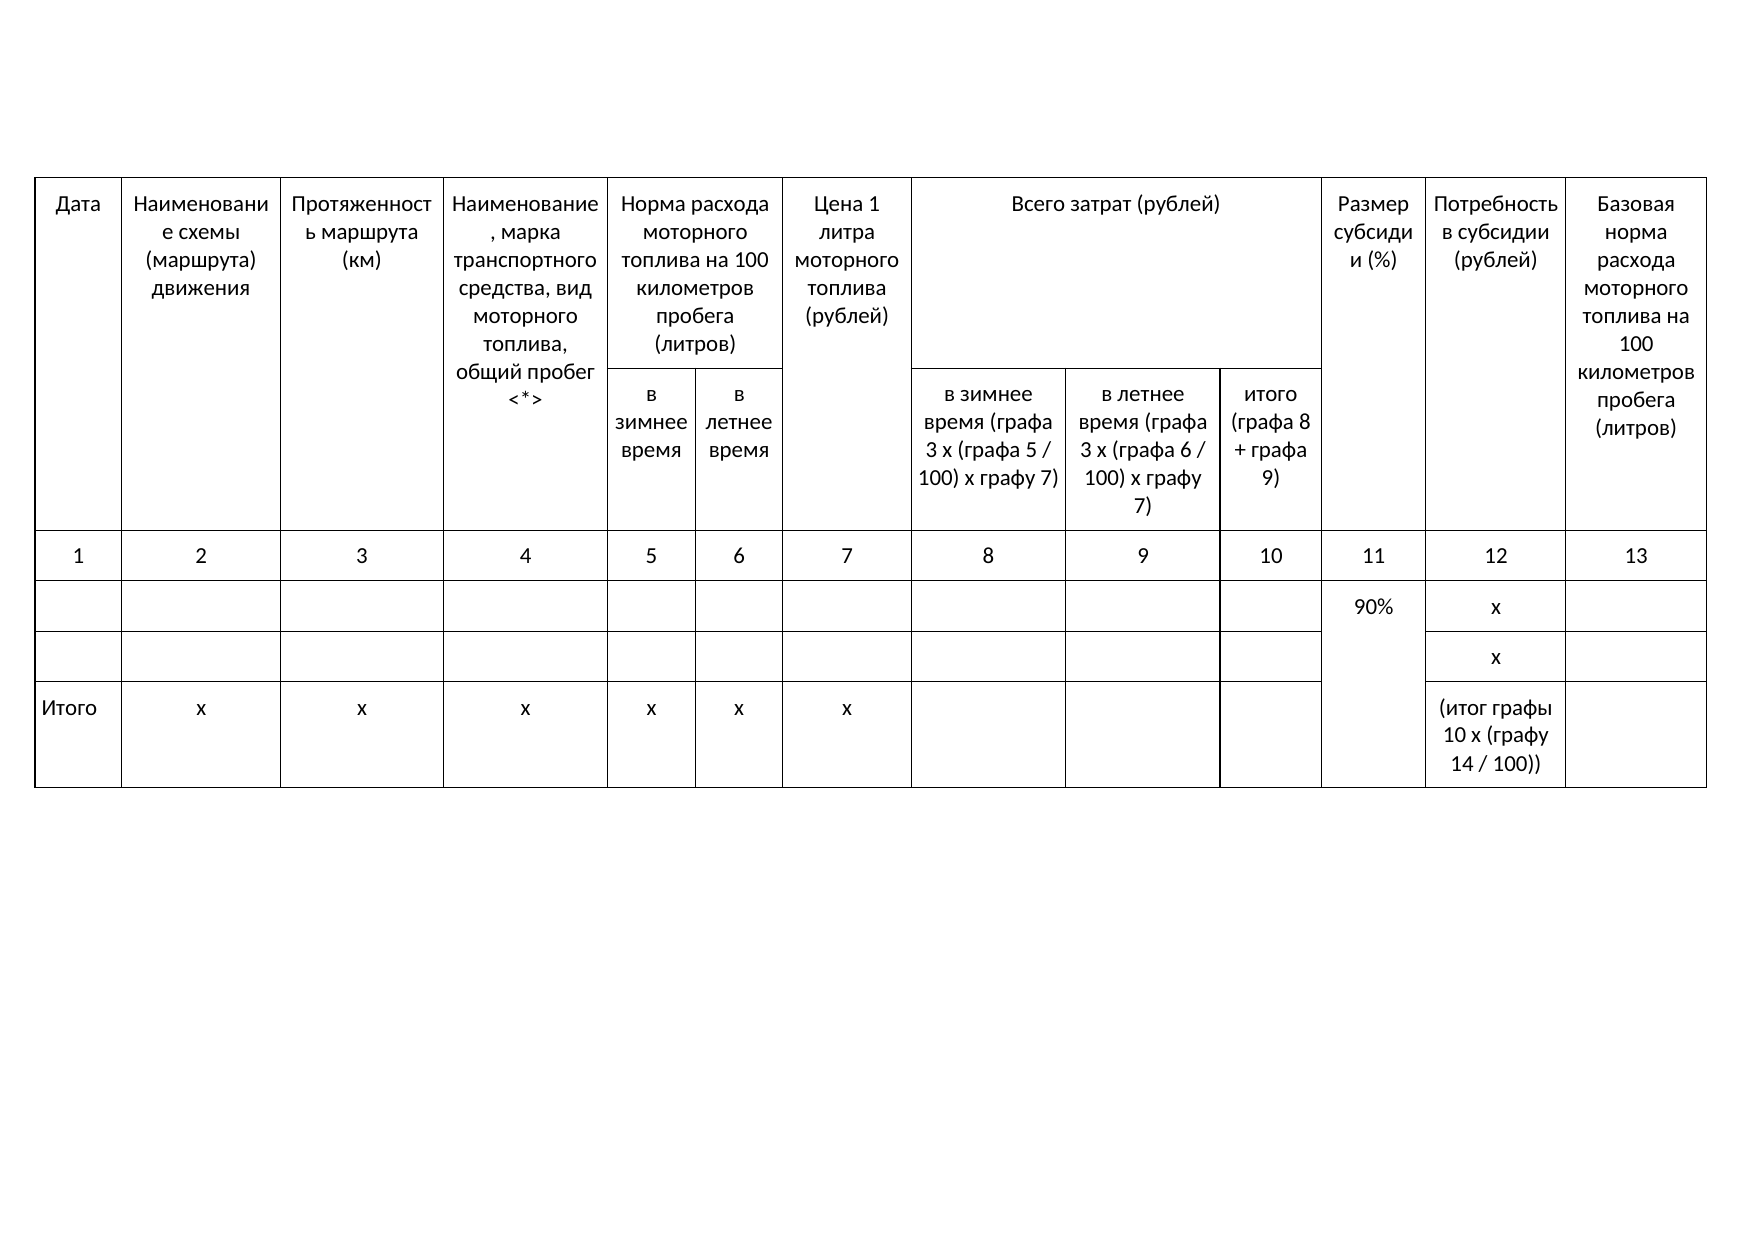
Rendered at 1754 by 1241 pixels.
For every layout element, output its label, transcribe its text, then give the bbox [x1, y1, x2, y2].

table_cell [1221, 682, 1321, 787]
table_cell [36, 632, 121, 681]
table_cell 4 [444, 531, 607, 580]
table_cell 10 [1221, 531, 1321, 580]
table_header Наименование, марка транспортного средства, вид моторного топлива, общий пробег <*> [444, 178, 607, 530]
table_cell Итого [36, 682, 121, 787]
table_header Протяженность маршрута (км) [281, 178, 443, 530]
table_cell 11 [1322, 531, 1425, 580]
table_cell [1066, 581, 1219, 631]
table_cell x [1426, 581, 1565, 631]
table_header Потребность в субсидии (рублей) [1426, 178, 1565, 530]
table_cell [122, 632, 280, 681]
table_cell 2 [122, 531, 280, 580]
table_cell 12 [1426, 531, 1565, 580]
table_cell [281, 581, 443, 631]
table_cell [1566, 581, 1706, 631]
table_header Размер субсидии (%) [1322, 178, 1425, 530]
table_cell [783, 632, 911, 681]
table_cell [608, 581, 695, 631]
table_cell [1566, 682, 1706, 787]
table_cell x [444, 682, 607, 787]
table_cell [444, 581, 607, 631]
table_cell [36, 581, 121, 631]
table_cell (итог графы 10 x (графу 14 / 100)) [1426, 682, 1565, 787]
table_cell 3 [281, 531, 443, 580]
table_cell 6 [696, 531, 782, 580]
table_cell [912, 632, 1065, 681]
table_cell 7 [783, 531, 911, 580]
table_cell [912, 581, 1065, 631]
table_cell 13 [1566, 531, 1706, 580]
table_cell x [1426, 632, 1565, 681]
table_cell [608, 632, 695, 681]
table_cell [1221, 632, 1321, 681]
table_cell x [783, 682, 911, 787]
table_header Наименование схемы (маршрута) движения [122, 178, 280, 530]
table_cell в зимнее время (графа 3 x (графа 5 / 100) x графу 7) [912, 369, 1065, 530]
table_header Норма расхода моторного топлива на 100 километров пробега (литров) [608, 178, 782, 368]
table_cell [1066, 632, 1219, 681]
table_header Всего затрат (рублей) [912, 178, 1321, 368]
table_cell 90% [1322, 581, 1425, 787]
table_cell 5 [608, 531, 695, 580]
table_header Дата [36, 178, 121, 530]
table_cell [696, 632, 782, 681]
table_cell x [696, 682, 782, 787]
table_cell [783, 581, 911, 631]
table_header Цена 1 литра моторного топлива (рублей) [783, 178, 911, 530]
table_cell 1 [36, 531, 121, 580]
table_cell x [122, 682, 280, 787]
table_cell [1221, 581, 1321, 631]
table_cell в летнее время (графа 3 x (графа 6 / 100) x графу 7) [1066, 369, 1219, 530]
table_cell итого (графа 8 + графа 9) [1221, 369, 1321, 530]
table_cell [1566, 632, 1706, 681]
table_cell [696, 581, 782, 631]
table_cell [281, 632, 443, 681]
table_cell 8 [912, 531, 1065, 580]
table_cell x [608, 682, 695, 787]
table_cell [912, 682, 1065, 787]
table_header Базовая норма расхода моторного топлива на 100 километров пробега (литров) [1566, 178, 1706, 530]
table_cell [1066, 682, 1219, 787]
table_cell [122, 581, 280, 631]
table_cell в летнее время [696, 369, 782, 530]
table_cell 9 [1066, 531, 1219, 580]
table_cell [444, 632, 607, 681]
table_cell в зимнее время [608, 369, 695, 530]
table_cell x [281, 682, 443, 787]
